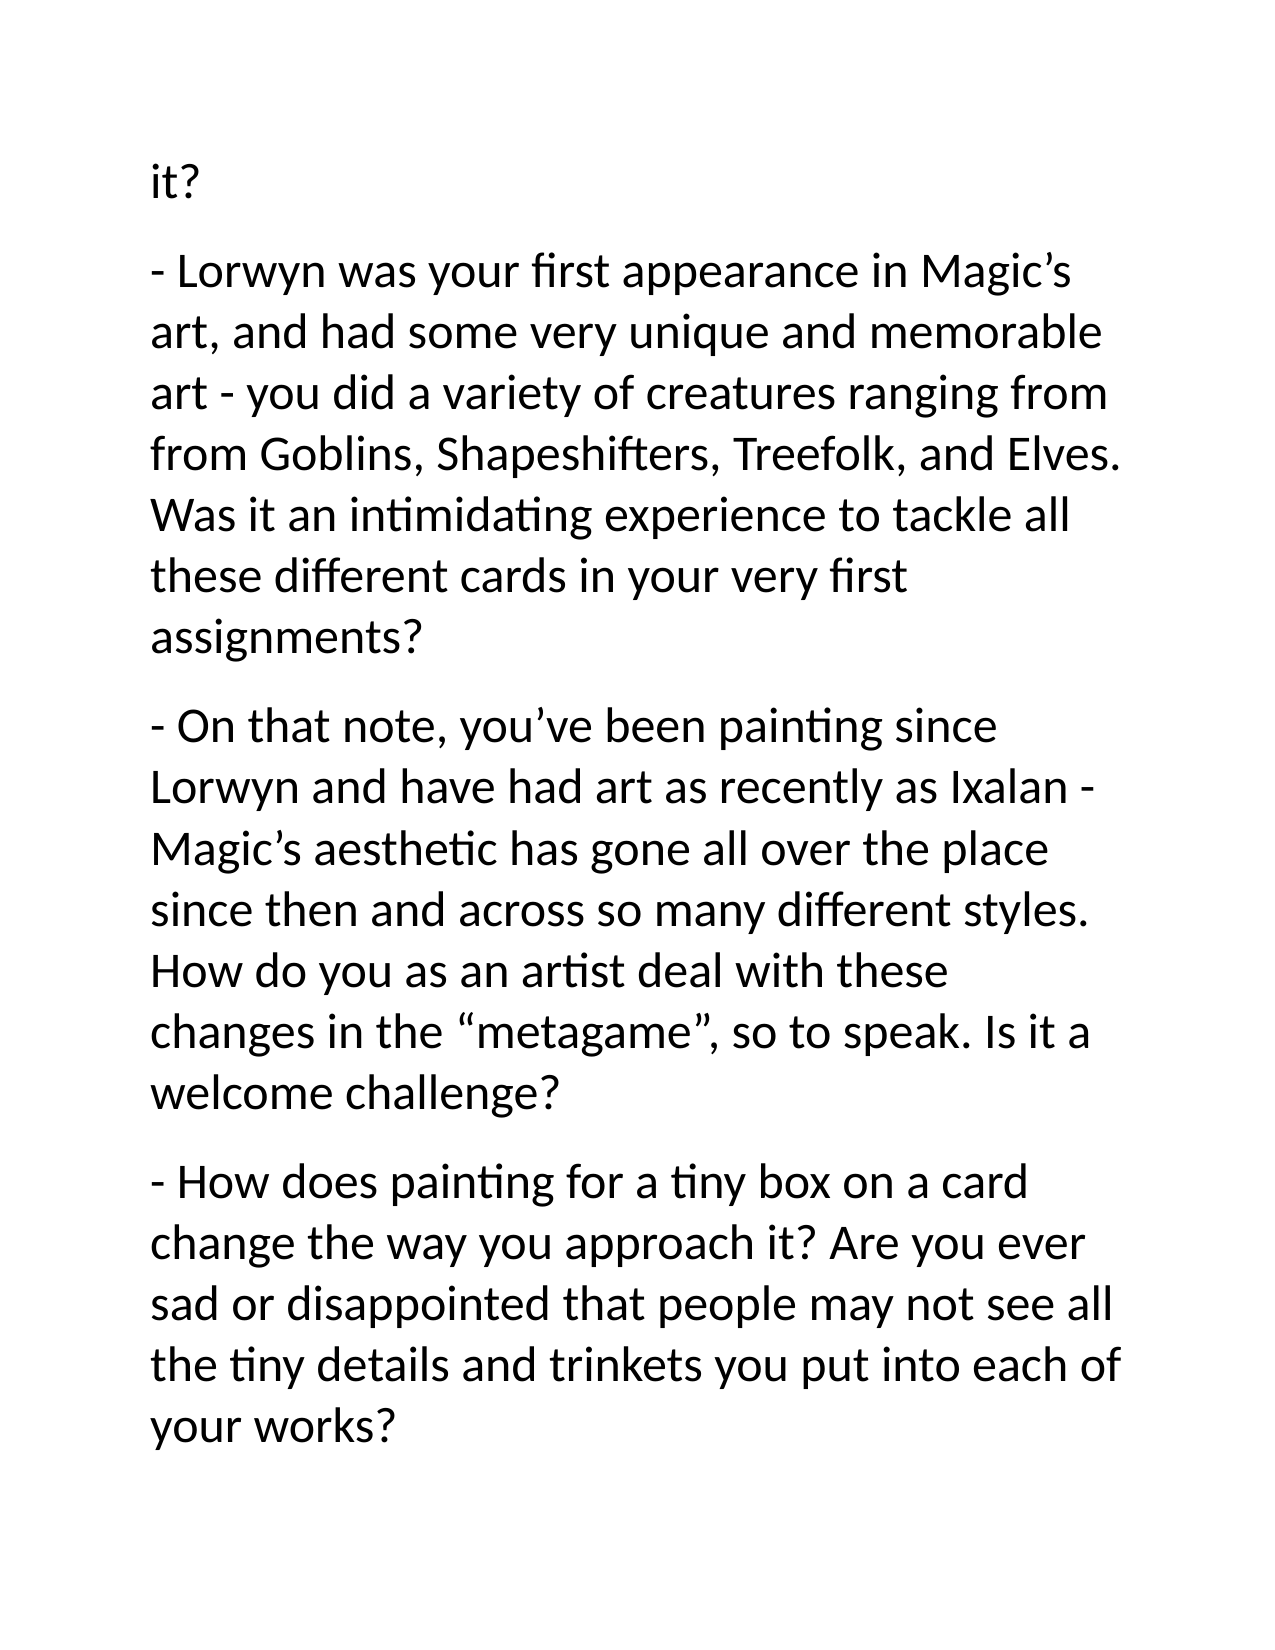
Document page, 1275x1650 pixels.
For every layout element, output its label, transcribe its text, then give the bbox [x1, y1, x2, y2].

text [150, 150, 1125, 272]
text - On that note, you’ve been painting since Lorwyn and have had art as recently as Ixalan - Magic’s aesthetic has gone all over the place since then and across so many different styles. How do you as an artist deal with these changes in the “metagame”, so to speak. Is it a welcome challenge? [150, 757, 1125, 1184]
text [150, 1213, 1125, 1396]
text - Lorwyn was your first appearance in Magic’s art, and had some very unique and memorable art - you did a variety of creatures ranging from from Goblins, Shapeshifters, Treefolk, and Elves. Was it an intimidating experience to tackle all these different cards in your very first assignments? [150, 301, 1125, 728]
